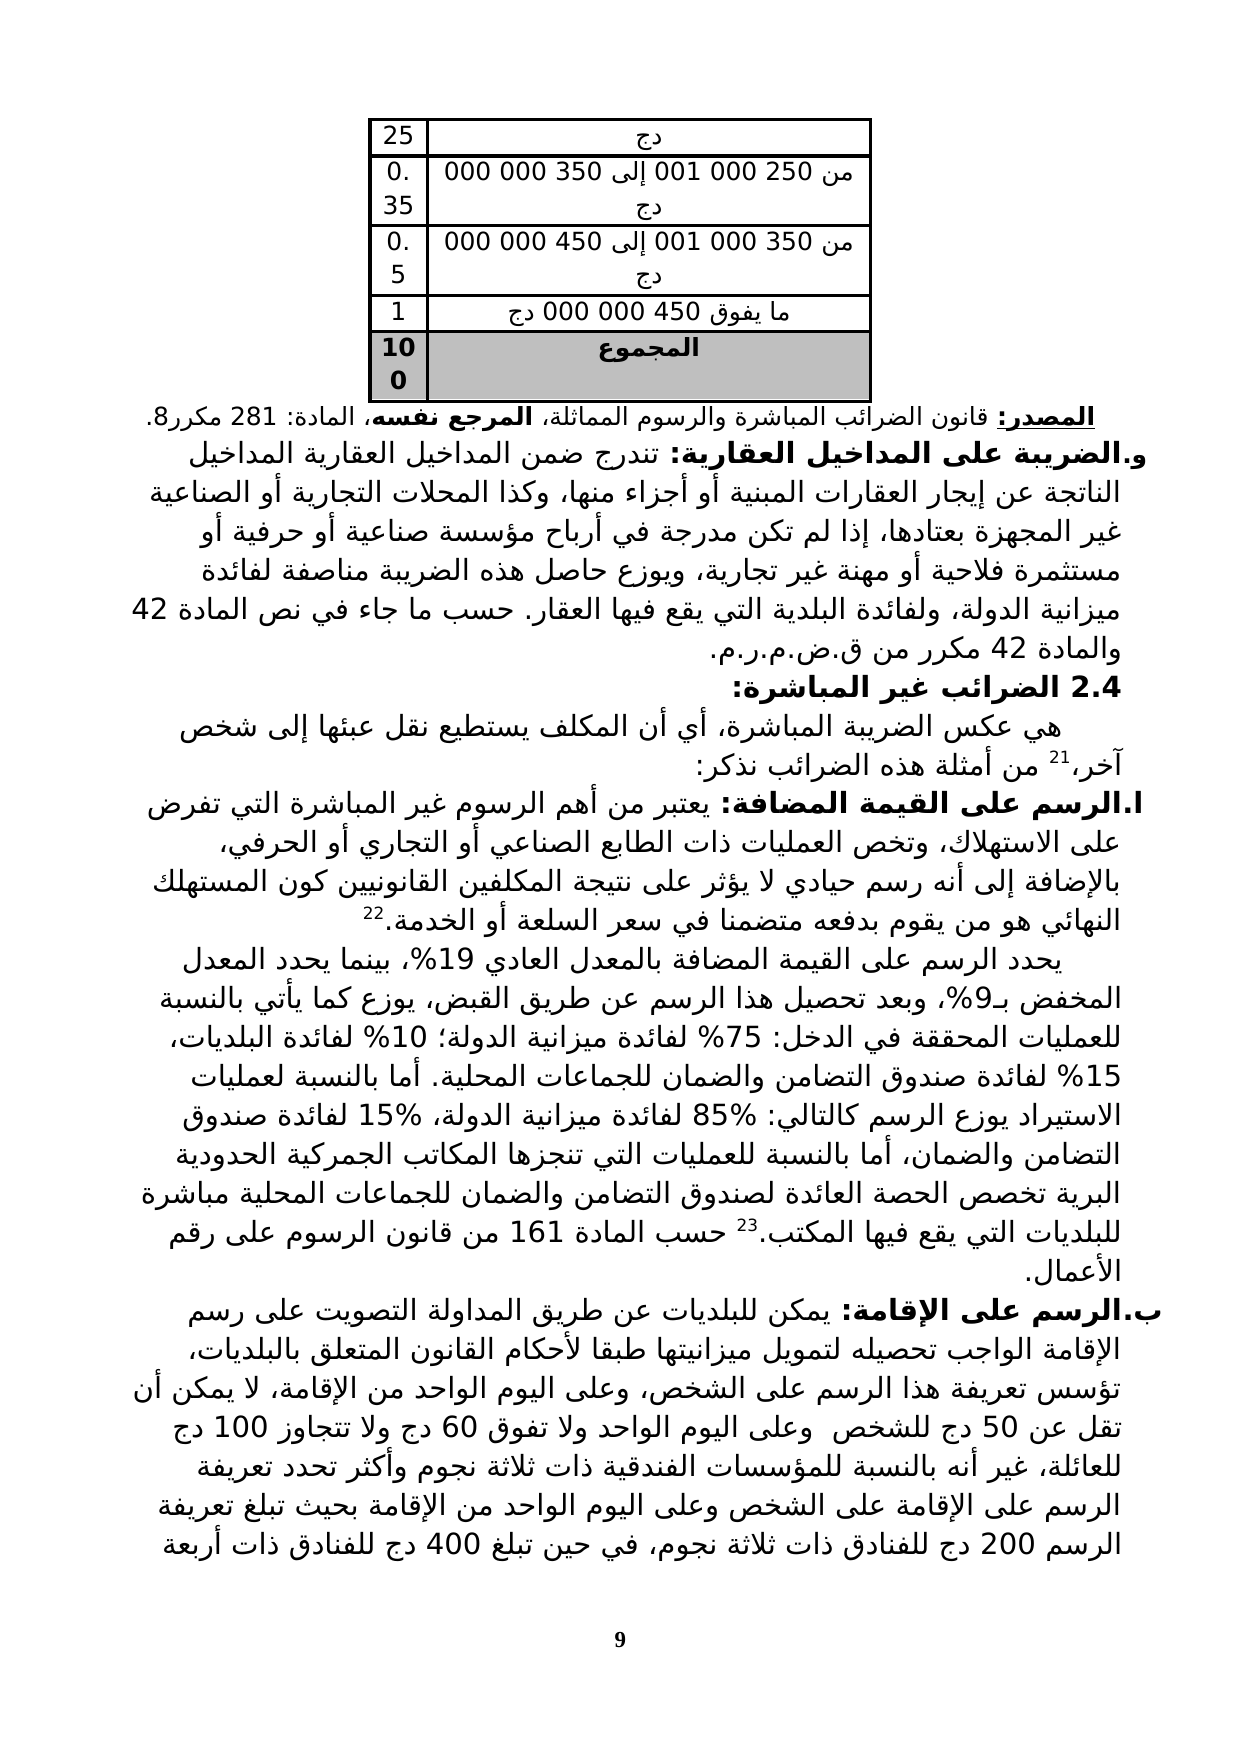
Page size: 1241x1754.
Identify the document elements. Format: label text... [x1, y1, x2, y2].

table_cell ما يفوق 000 000 450 دج [429, 297, 869, 330]
list الضريبة على المداخيل العقارية: تندرج ضمن المداخيل العقارية المداخيل الناتجة عن إيجار العقارات المبنية أو أجزاء منها، وكذا المحلات التجارية أو الصناعية غير المجهزة بعتادها، إذا لم تكن مدرجة في أرباح مؤسسة صناعية أو حرفية أو مستثمرة فلاحية أو مهنة غير تجارية، ويوزع حاصل هذه الضريبة مناصفة لفائدة ميزانية الدولة، ولفائدة البلدية التي يقع فيها العقار. حسب ما جاء في نص المادة 42 والمادة 42 مكرر من ق.ض.م.ر.م. [118, 436, 1122, 665]
table_cell 0.35 [372, 158, 426, 224]
table_cell 0.25 [372, 121, 426, 154]
table_cell من 001 000 250 إلى 000 000 350 دج [429, 158, 869, 224]
table_cell 1 [372, 297, 426, 330]
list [118, 1293, 1122, 1561]
text المصدر: قانون الضرائب المباشرة والرسوم المماثلة، المرجع نفسه، المادة: 281 مكرر8. [118, 403, 1122, 432]
text هي عكس الضريبة المباشرة، أي أن المكلف يستطيع نقل عبئها إلى شخص آخر، من أمثلة هذه الضرائب نذكر: [118, 709, 1122, 782]
text يحدد الرسم على القيمة المضافة بالمعدل العادي 19%، بينما يحدد المعدل المخفض بـ9%، وبعد تحصيل هذا الرسم عن طريق القبض، يوزع كما يأتي بالنسبة للعمليات المحققة في الدخل: 75% لفائدة ميزانية الدولة؛ 10% لفائدة البلديات، 15% لفائدة صندوق التضامن والضمان للجماعات المحلية. أما بالنسبة لعمليات الاستيراد يوزع الرسم كالتالي: %85 لفائدة ميزانية الدولة، %15 لفائدة صندوق التضامن والضمان، أما بالنسبة للعمليات التي تنجزها المكاتب الجمركية الحدودية البرية تخصص الحصة العائدة لصندوق التضامن والضمان للجماعات المحلية مباشرة للبلديات التي يقع فيها المكتب. حسب المادة 161 من قانون الرسوم على رقم الأعمال. [118, 943, 1122, 1288]
table_cell من 001 000 350 إلى 000 000 450 دج [429, 227, 869, 294]
table_cell 0.5 [372, 227, 426, 294]
table_cell المجموع [429, 333, 869, 399]
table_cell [429, 121, 869, 154]
text 2.4 الضرائب غير المباشرة: [118, 670, 1122, 704]
list الرسم على القيمة المضافة: يعتبر من أهم الرسوم غير المباشرة التي تفرض على الاستهلاك، وتخص العمليات ذات الطابع الصناعي أو التجاري أو الحرفي، بالإضافة إلى أنه رسم حيادي لا يؤثر على نتيجة المكلفين القانونيين كون المستهلك النهائي هو من يقوم بدفعه متضمنا في سعر السلعة أو الخدمة. [118, 787, 1122, 938]
table_cell 100 [372, 333, 426, 399]
